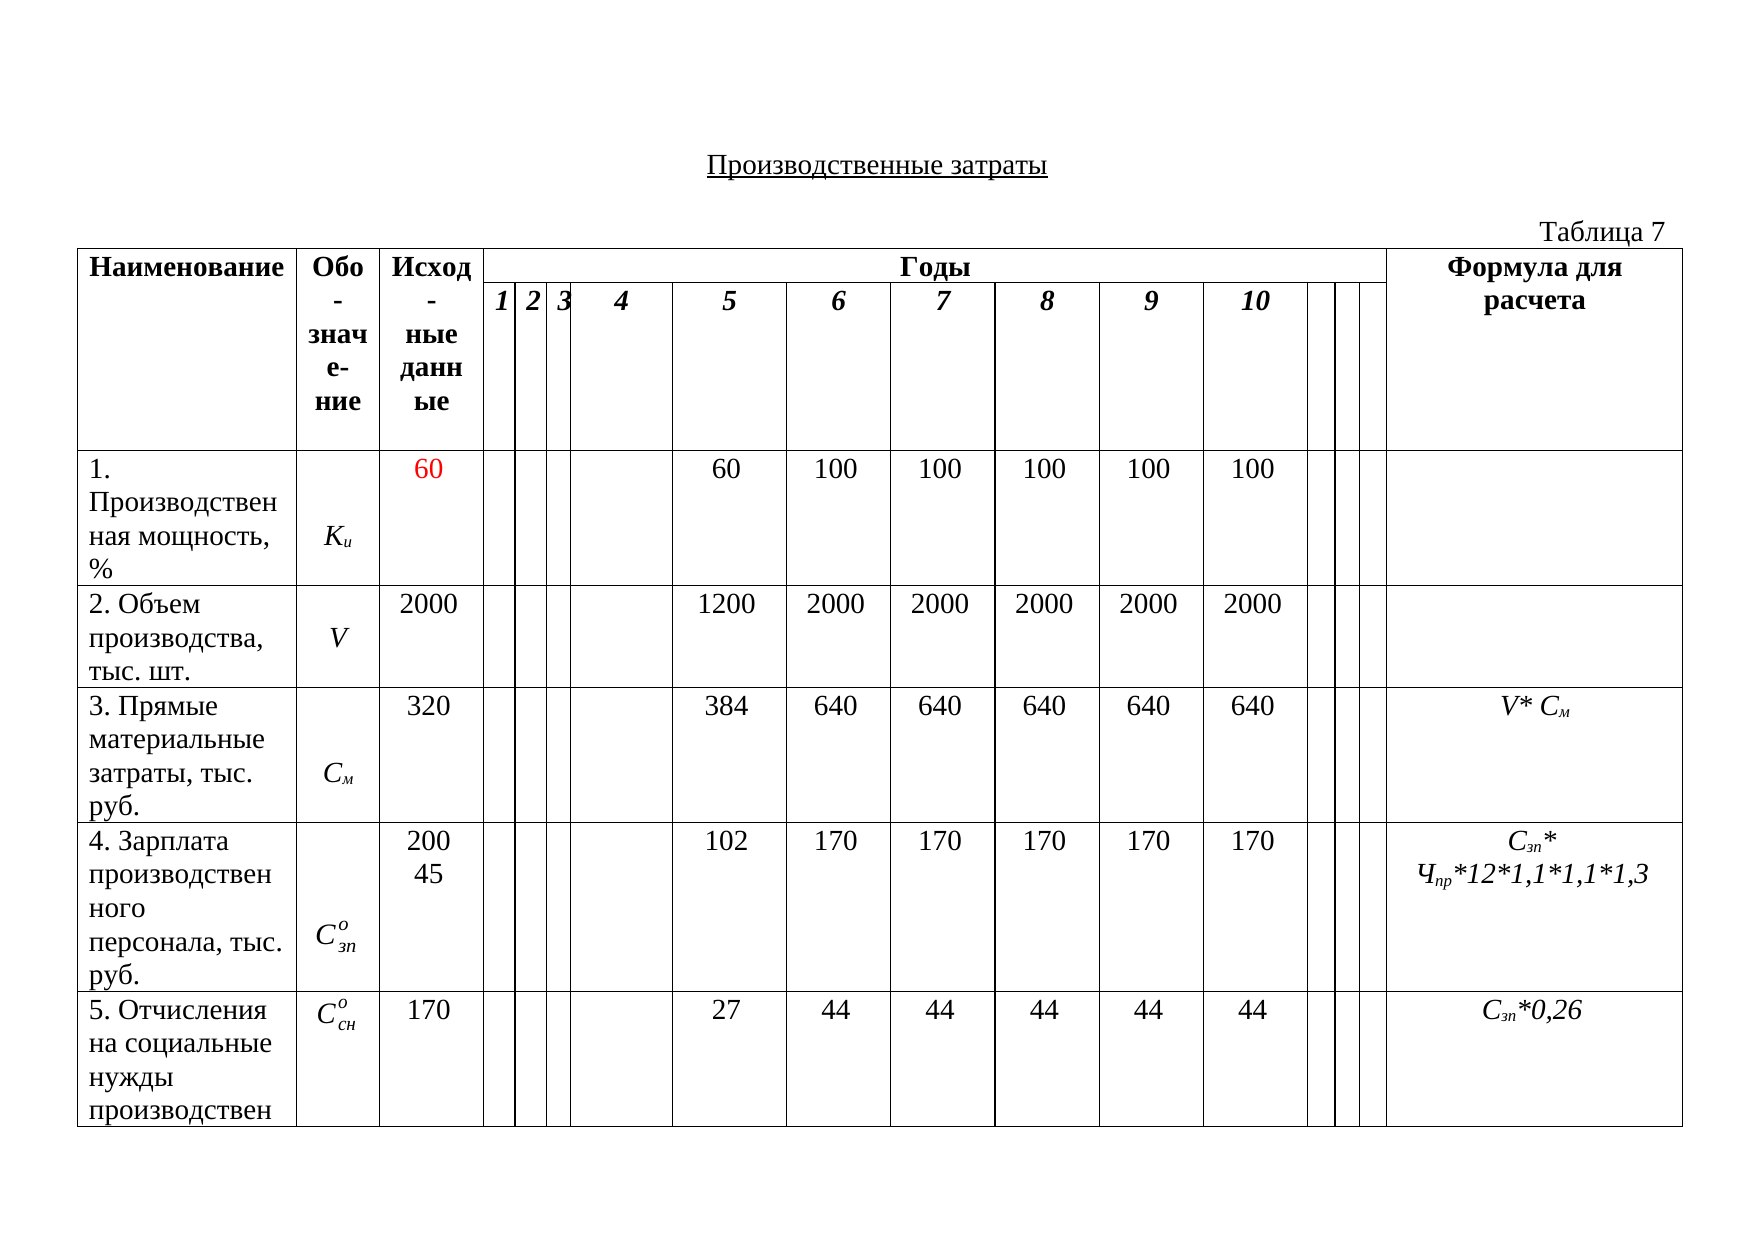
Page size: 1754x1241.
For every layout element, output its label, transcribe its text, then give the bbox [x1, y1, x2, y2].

table_cell [547, 586, 570, 687]
table_cell [516, 992, 546, 1126]
table_header Формула для расчета [1387, 249, 1682, 450]
table_cell [571, 586, 672, 687]
table_cell 2000 [1100, 586, 1203, 687]
table_cell [571, 992, 672, 1126]
table_cell 100 [1100, 451, 1203, 585]
table_cell 1 [484, 283, 514, 450]
table_cell 60 [380, 451, 483, 585]
table_cell 3. Прямые материальные затраты, тыс. руб. [78, 688, 296, 822]
table_cell [547, 688, 570, 822]
table_cell [297, 823, 379, 991]
table_cell 44 [1204, 992, 1307, 1126]
table_cell [571, 451, 672, 585]
table_cell [516, 688, 546, 822]
table_cell 320 [380, 688, 483, 822]
table_cell 2000 [787, 586, 890, 687]
table_cell [1308, 451, 1334, 585]
table_cell [484, 823, 514, 991]
table_cell [1360, 688, 1386, 822]
table_cell V [297, 586, 379, 687]
table_header Исход- ные данные [380, 249, 483, 450]
table_cell 2000 [996, 586, 1099, 687]
table_cell 102 [673, 823, 786, 991]
table_cell 200 45 [380, 823, 483, 991]
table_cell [78, 992, 296, 1126]
table_cell 60 [673, 451, 786, 585]
table_header Годы [484, 249, 1386, 282]
table_cell 100 [787, 451, 890, 585]
table_cell 170 [787, 823, 890, 991]
table_cell 44 [891, 992, 994, 1126]
table_cell [547, 823, 570, 991]
table_cell Сзп* Чпр*12*1,1*1,1*1,3 [1387, 823, 1682, 991]
table_cell [1387, 586, 1682, 687]
table_cell [1336, 823, 1359, 991]
text Таблица 7 [89, 214, 1665, 248]
table_cell 170 [996, 823, 1099, 991]
table_cell 170 [1100, 823, 1203, 991]
table_cell 100 [891, 451, 994, 585]
table_cell 10 [1204, 283, 1307, 450]
table_cell 4 [571, 283, 672, 450]
table_cell 1200 [673, 586, 786, 687]
subtitle Производственные затраты [89, 147, 1665, 181]
table_cell Сзп*0,26 [1387, 992, 1682, 1126]
table_cell [1360, 451, 1386, 585]
table_cell 640 [1100, 688, 1203, 822]
table_cell 640 [787, 688, 890, 822]
table_cell [1360, 283, 1386, 450]
table_cell [1360, 823, 1386, 991]
table_cell 44 [996, 992, 1099, 1126]
table_cell 7 [891, 283, 994, 450]
table_cell Ku [297, 451, 379, 585]
table_cell [1360, 586, 1386, 687]
table_cell См [297, 688, 379, 822]
table_cell [1336, 283, 1359, 450]
table_cell 3 [547, 283, 570, 450]
table_cell [1308, 823, 1334, 991]
table_cell V* См [1387, 688, 1682, 822]
table_cell 2000 [380, 586, 483, 687]
table_cell 640 [891, 688, 994, 822]
table_cell [1387, 451, 1682, 585]
table_cell [484, 688, 514, 822]
table_cell 1. Производственная мощность, % [78, 451, 296, 585]
table_cell 5 [673, 283, 786, 450]
table_cell 170 [1204, 823, 1307, 991]
table_cell [484, 451, 514, 585]
table_cell 2000 [1204, 586, 1307, 687]
table_cell [571, 823, 672, 991]
table_cell [547, 451, 570, 585]
table_cell [516, 451, 546, 585]
table_cell 27 [673, 992, 786, 1126]
table_cell [1336, 992, 1359, 1126]
table_cell [1360, 992, 1386, 1126]
table_cell [1308, 586, 1334, 687]
table_cell [516, 586, 546, 687]
table_cell 640 [996, 688, 1099, 822]
table_cell [1336, 586, 1359, 687]
table_cell 100 [996, 451, 1099, 585]
table_header Обо-значе- ние [297, 249, 379, 450]
table_cell 170 [891, 823, 994, 991]
table_cell [1308, 688, 1334, 822]
table_cell 44 [1100, 992, 1203, 1126]
table_cell [484, 992, 514, 1126]
table_cell 384 [673, 688, 786, 822]
table_cell 2 [516, 283, 546, 450]
table_cell [297, 992, 379, 1126]
table_cell [1308, 283, 1334, 450]
table_cell 170 [380, 992, 483, 1126]
table_cell [1336, 451, 1359, 585]
table_cell 6 [787, 283, 890, 450]
table_cell 640 [1204, 688, 1307, 822]
table_cell [516, 823, 546, 991]
table_cell 2. Объем производства, тыс. шт. [78, 586, 296, 687]
table_cell 8 [996, 283, 1099, 450]
table_cell [484, 586, 514, 687]
table_cell 9 [1100, 283, 1203, 450]
table_cell [1336, 688, 1359, 822]
table_cell 2000 [891, 586, 994, 687]
table_cell 100 [1204, 451, 1307, 585]
table_cell [1308, 992, 1334, 1126]
table_cell 44 [787, 992, 890, 1126]
table_cell 4. Зарплата производственного персонала, тыс. руб. [78, 823, 296, 991]
table_cell [547, 992, 570, 1126]
table_cell [571, 688, 672, 822]
table_header Наименование [78, 249, 296, 450]
